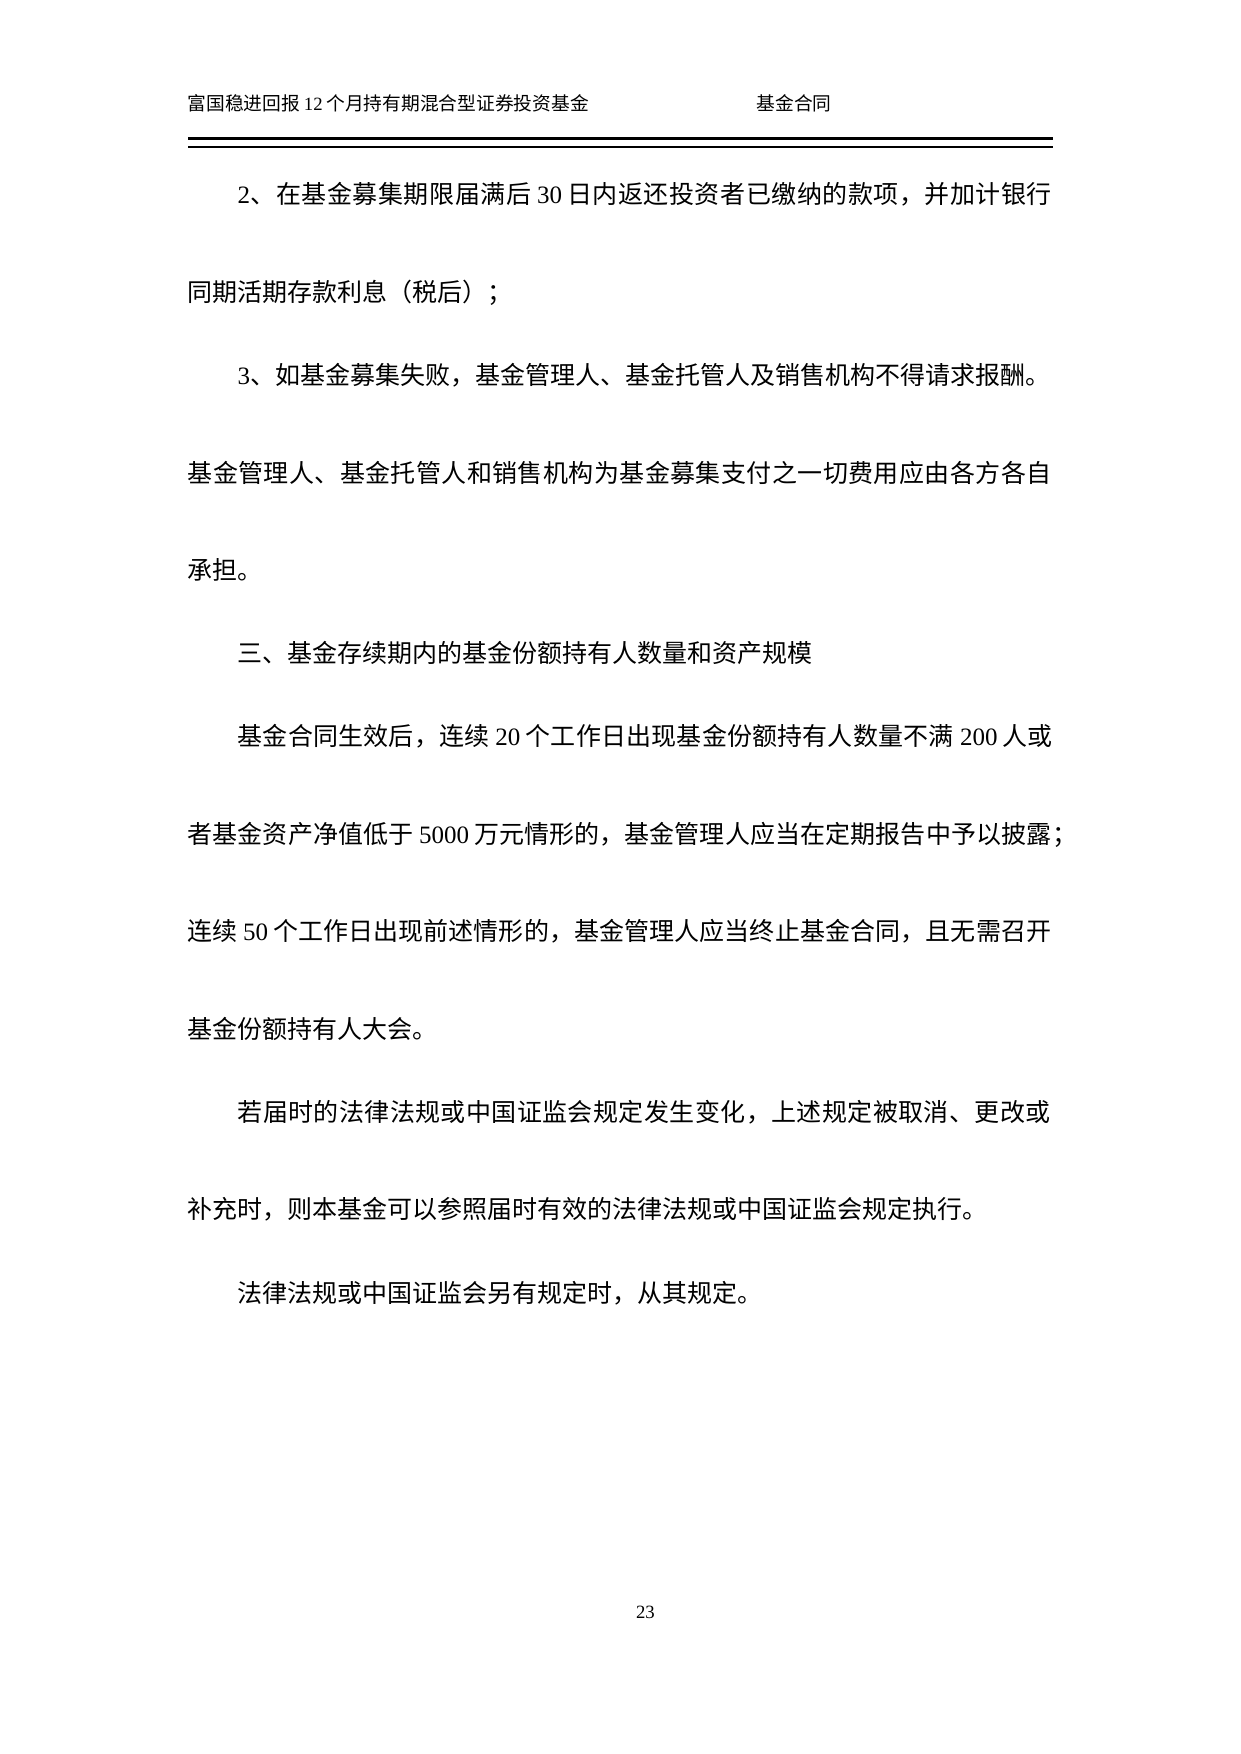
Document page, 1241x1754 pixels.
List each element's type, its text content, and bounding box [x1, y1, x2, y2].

text 基金合同生效后，连续20个工作日出现基金份额持有人数量不满200人或者基金资产净值低于5000万元情形的，基金管理人应当在定期报告中予以披露；连续50个工作日出现前述情形的，基金管理人应当终止基金合同，且无需召开基金份额持有人大会。 [187, 702, 1053, 1060]
text 3、如基金募集失败，基金管理人、基金托管人及销售机构不得请求报酬。基金管理人、基金托管人和销售机构为基金募集支付之一切费用应由各方各自承担。 [187, 341, 1053, 601]
text 2、在基金募集期限届满后30日内返还投资者已缴纳的款项，并加计银行同期活期存款利息（税后）； [187, 161, 1053, 323]
text 三、基金存续期内的基金份额持有人数量和资产规模 [187, 619, 1053, 684]
text 法律法规或中国证监会另有规定时，从其规定。 [187, 1259, 1053, 1324]
text 若届时的法律法规或中国证监会规定发生变化，上述规定被取消、更改或补充时，则本基金可以参照届时有效的法律法规或中国证监会规定执行。 [187, 1078, 1053, 1241]
